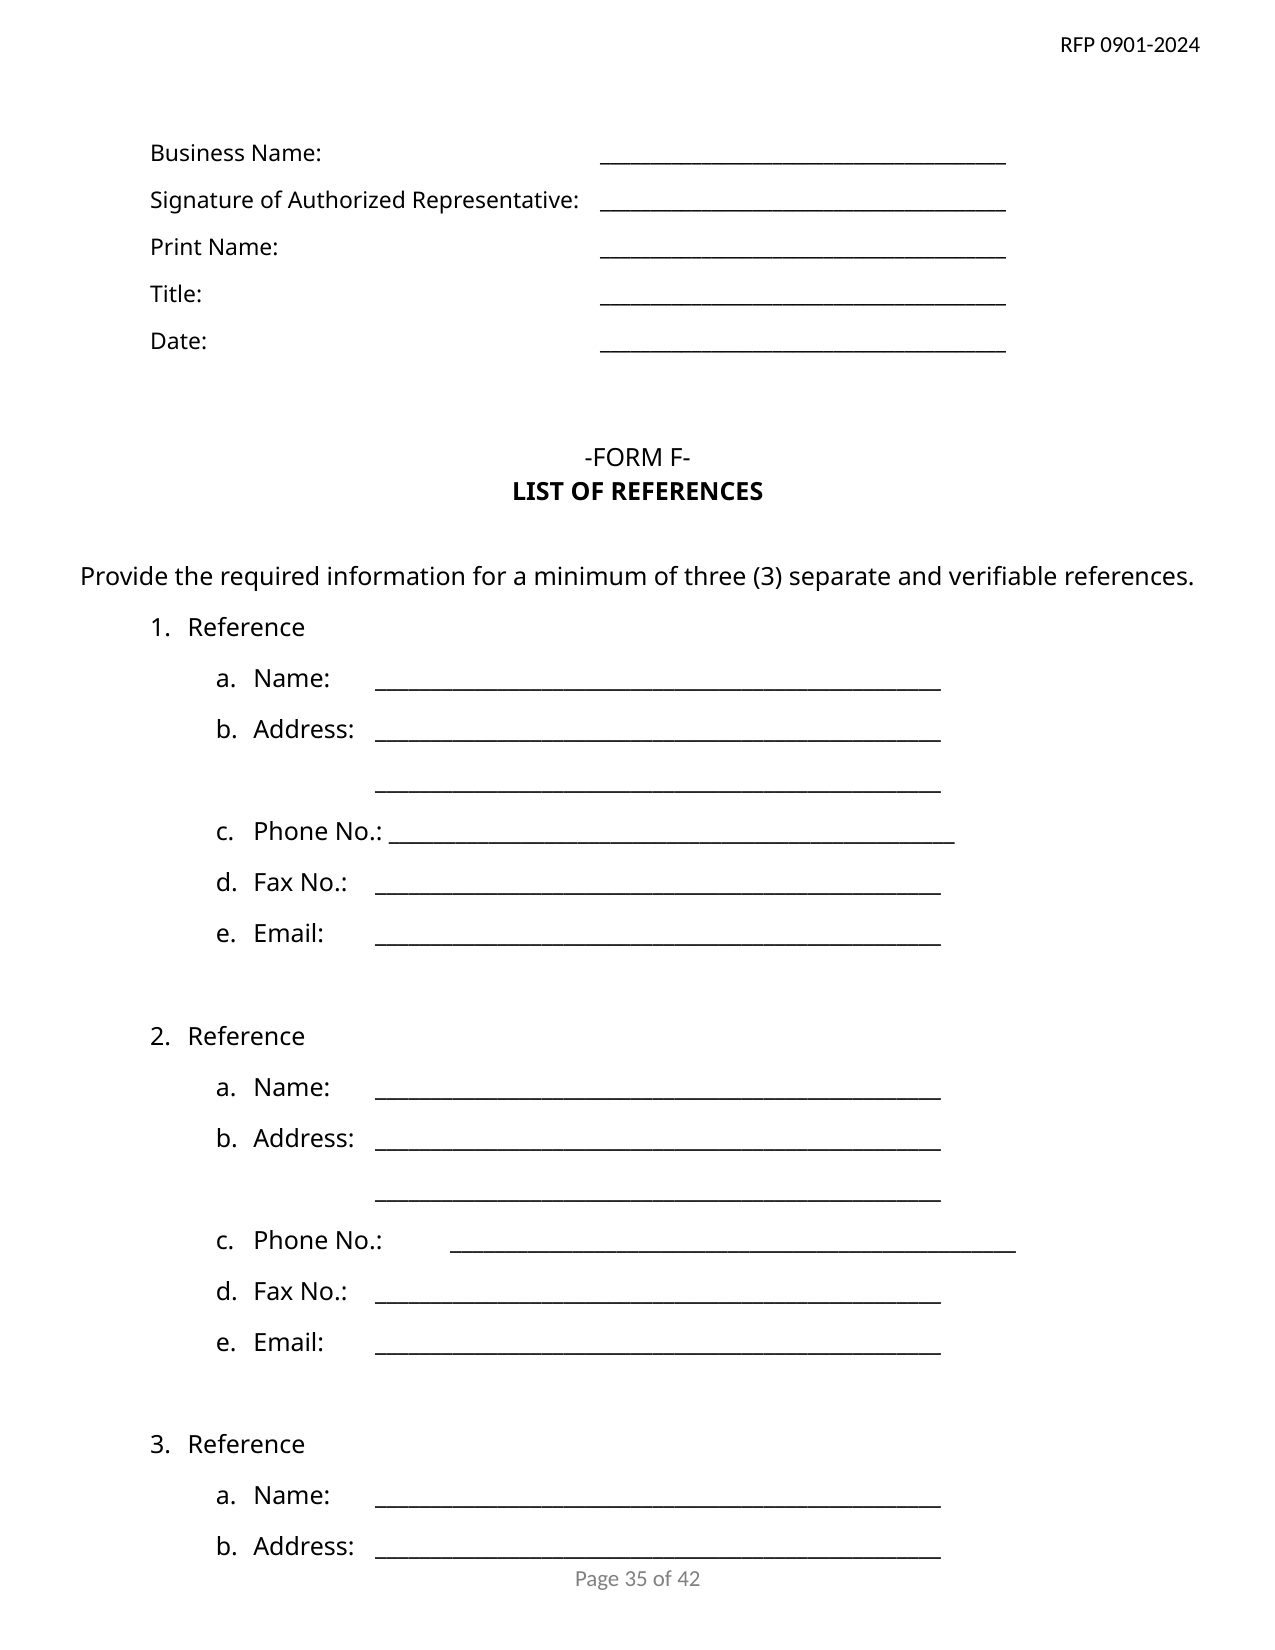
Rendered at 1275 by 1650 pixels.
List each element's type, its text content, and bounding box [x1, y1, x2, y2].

list Phone No.: ___________________________________________________ [216, 1222, 1200, 1256]
text -FORM F- [75, 439, 1200, 474]
text ___________________________________________________ [337, 1171, 1200, 1205]
list Name: ___________________________________________________ [216, 1069, 1200, 1103]
text Print Name: ________________________________________ [150, 231, 1200, 262]
text LIST OF REFERENCES [75, 474, 1200, 508]
text Business Name: ________________________________________ [150, 137, 1200, 168]
list Fax No.: ___________________________________________________ [216, 865, 1200, 899]
list Name: ___________________________________________________ [216, 661, 1200, 695]
text Title: ________________________________________ [150, 278, 1200, 309]
list Address: ___________________________________________________ [216, 1528, 1200, 1563]
list Reference [150, 1426, 1200, 1461]
list Reference [150, 610, 1200, 644]
text Signature of Authorized Representative: ________________________________________ [150, 184, 1200, 215]
text Date: ________________________________________ [150, 324, 1200, 356]
list Email: ___________________________________________________ [216, 916, 1200, 950]
list Name: ___________________________________________________ [216, 1477, 1200, 1512]
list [216, 1273, 1200, 1307]
list Address: ___________________________________________________ [216, 712, 1200, 746]
text Provide the required information for a minimum of three (3) separate and verifiable references. [75, 559, 1200, 593]
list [216, 1324, 1200, 1358]
list Address: ___________________________________________________ [216, 1120, 1200, 1154]
list Phone No.: ___________________________________________________ [216, 814, 1200, 848]
text ___________________________________________________ [337, 763, 1200, 797]
list Reference [150, 1018, 1200, 1052]
